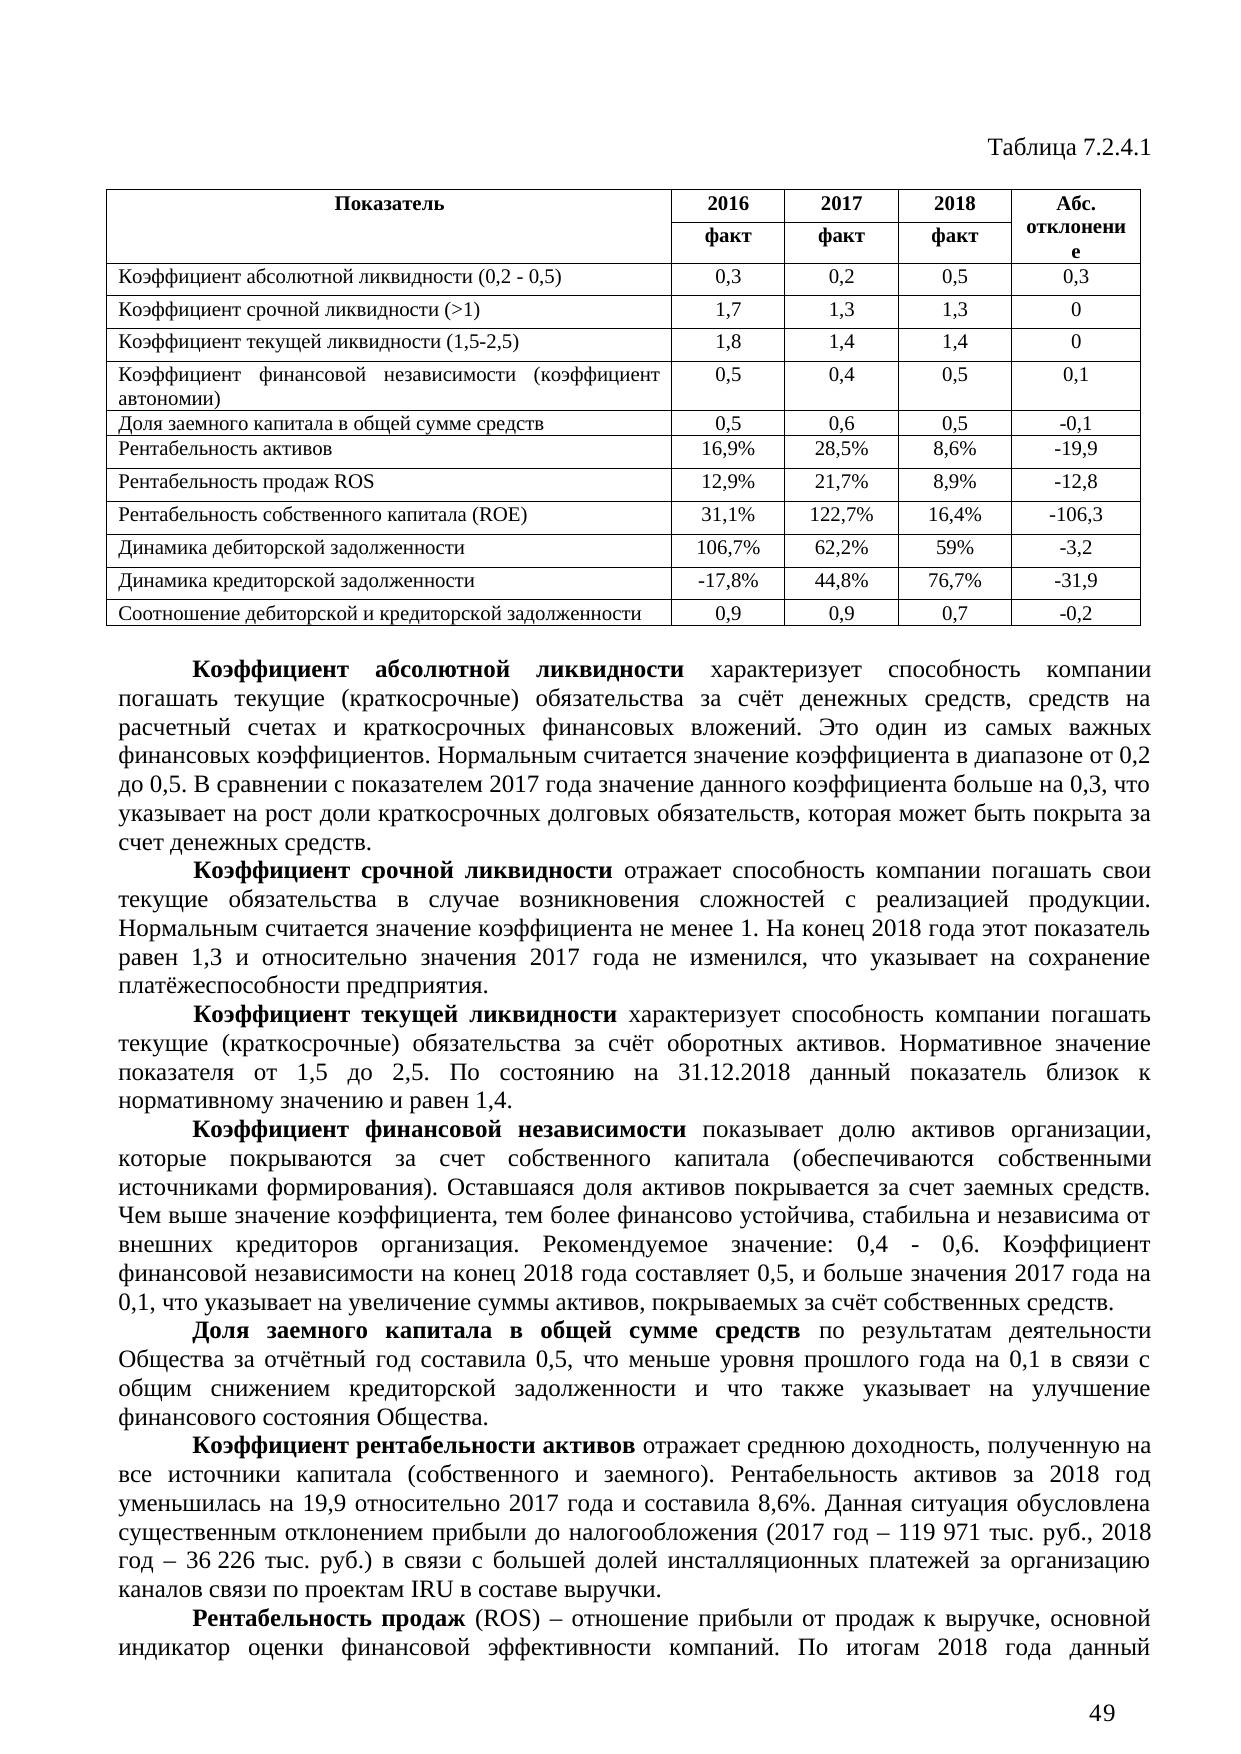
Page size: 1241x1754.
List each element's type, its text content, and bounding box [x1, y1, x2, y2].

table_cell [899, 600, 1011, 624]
text Коэффициент текущей ликвидности характеризует способность компании погашать текущие (краткосрочные) обязательства за счёт оборотных активов. Нормативное значение показателя от 1,5 до 2,5. По состоянию на 31.12.2018 данный показатель близок к нормативному значению и равен 1,4. [118, 999, 1152, 1114]
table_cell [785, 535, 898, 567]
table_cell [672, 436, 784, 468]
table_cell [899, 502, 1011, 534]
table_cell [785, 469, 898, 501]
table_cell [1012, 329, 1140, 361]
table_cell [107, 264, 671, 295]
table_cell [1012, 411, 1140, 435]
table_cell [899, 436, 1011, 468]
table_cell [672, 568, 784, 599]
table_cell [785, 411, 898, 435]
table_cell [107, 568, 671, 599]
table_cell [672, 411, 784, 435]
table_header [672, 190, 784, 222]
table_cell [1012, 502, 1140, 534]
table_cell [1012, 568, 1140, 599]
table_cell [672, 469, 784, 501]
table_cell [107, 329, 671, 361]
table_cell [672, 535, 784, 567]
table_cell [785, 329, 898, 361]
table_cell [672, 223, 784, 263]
text Таблица 7.2.4.1 [118, 132, 1152, 161]
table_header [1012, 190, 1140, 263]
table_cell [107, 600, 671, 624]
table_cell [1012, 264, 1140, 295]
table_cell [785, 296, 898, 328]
text Доля заемного капитала в общей сумме средств по результатам деятельности Общества за отчётный год составила 0,5, что меньше уровня прошлого года на 0,1 в связи с общим снижением кредиторской задолженности и что также указывает на улучшение финансового состояния Общества. [118, 1316, 1152, 1431]
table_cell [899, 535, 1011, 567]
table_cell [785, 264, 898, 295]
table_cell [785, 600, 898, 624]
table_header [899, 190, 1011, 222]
text Коэффициент рентабельности активов отражает среднюю доходность, полученную на все источники капитала (собственного и заемного). Рентабельность активов за 2018 год уменьшилась на 19,9 относительно 2017 года и составила 8,6%. Данная ситуация обусловлена существенным отклонением прибыли до налогообложения (2017 год – 119 971 тыс. руб., 2018 год – 36 226 тыс. руб.) в связи с большей долей инсталляционных платежей за организацию каналов связи по проектам IRU в составе выручки. [118, 1431, 1152, 1603]
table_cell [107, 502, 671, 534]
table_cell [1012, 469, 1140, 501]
text Коэффициент финансовой независимости показывает долю активов организации, которые покрываются за счет собственного капитала (обеспечиваются собственными источниками формирования). Оставшаяся доля активов покрывается за счет заемных средств. Чем выше значение коэффициента, тем более финансово устойчива, стабильна и независима от внешних кредиторов организация. Рекомендуемое значение: 0,4 - 0,6. Коэффициент финансовой независимости на конец 2018 года составляет 0,5, и больше значения 2017 года на 0,1, что указывает на увеличение суммы активов, покрываемых за счёт собственных средств. [118, 1114, 1152, 1316]
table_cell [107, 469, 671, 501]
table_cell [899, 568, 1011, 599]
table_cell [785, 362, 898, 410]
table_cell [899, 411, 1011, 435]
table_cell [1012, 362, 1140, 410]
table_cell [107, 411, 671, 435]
text Коэффициент абсолютной ликвидности характеризует способность компании погашать текущие (краткосрочные) обязательства за счёт денежных средств, средств на расчетный счетах и краткосрочных финансовых вложений. Это один из самых важных финансовых коэффициентов. Нормальным считается значение коэффициента в диапазоне от 0,2 до 0,5. В сравнении с показателем 2017 года значение данного коэффициента больше на 0,3, что указывает на рост доли краткосрочных долговых обязательств, которая может быть покрыта за счет денежных средств. [118, 798, 1152, 856]
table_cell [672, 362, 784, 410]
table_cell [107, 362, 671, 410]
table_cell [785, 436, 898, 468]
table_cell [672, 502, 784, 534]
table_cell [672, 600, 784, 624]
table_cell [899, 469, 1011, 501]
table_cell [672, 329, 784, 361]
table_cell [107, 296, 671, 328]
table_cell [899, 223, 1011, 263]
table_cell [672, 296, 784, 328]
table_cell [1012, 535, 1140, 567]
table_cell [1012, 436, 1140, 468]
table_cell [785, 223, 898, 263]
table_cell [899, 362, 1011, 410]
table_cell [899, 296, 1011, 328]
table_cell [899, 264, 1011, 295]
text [118, 1603, 1152, 1661]
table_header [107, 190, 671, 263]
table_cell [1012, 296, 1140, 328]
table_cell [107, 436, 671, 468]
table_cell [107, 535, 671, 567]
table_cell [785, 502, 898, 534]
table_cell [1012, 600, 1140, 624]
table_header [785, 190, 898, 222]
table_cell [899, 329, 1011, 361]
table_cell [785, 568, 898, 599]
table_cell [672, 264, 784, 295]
text Коэффициент срочной ликвидности отражает способность компании погашать свои текущие обязательства в случае возникновения сложностей с реализацией продукции. Нормальным считается значение коэффициента не менее 1. На конец 2018 года этот показатель равен 1,3 и относительно значения 2017 года не изменился, что указывает на сохранение платёжеспособности предприятия. [118, 856, 1152, 999]
